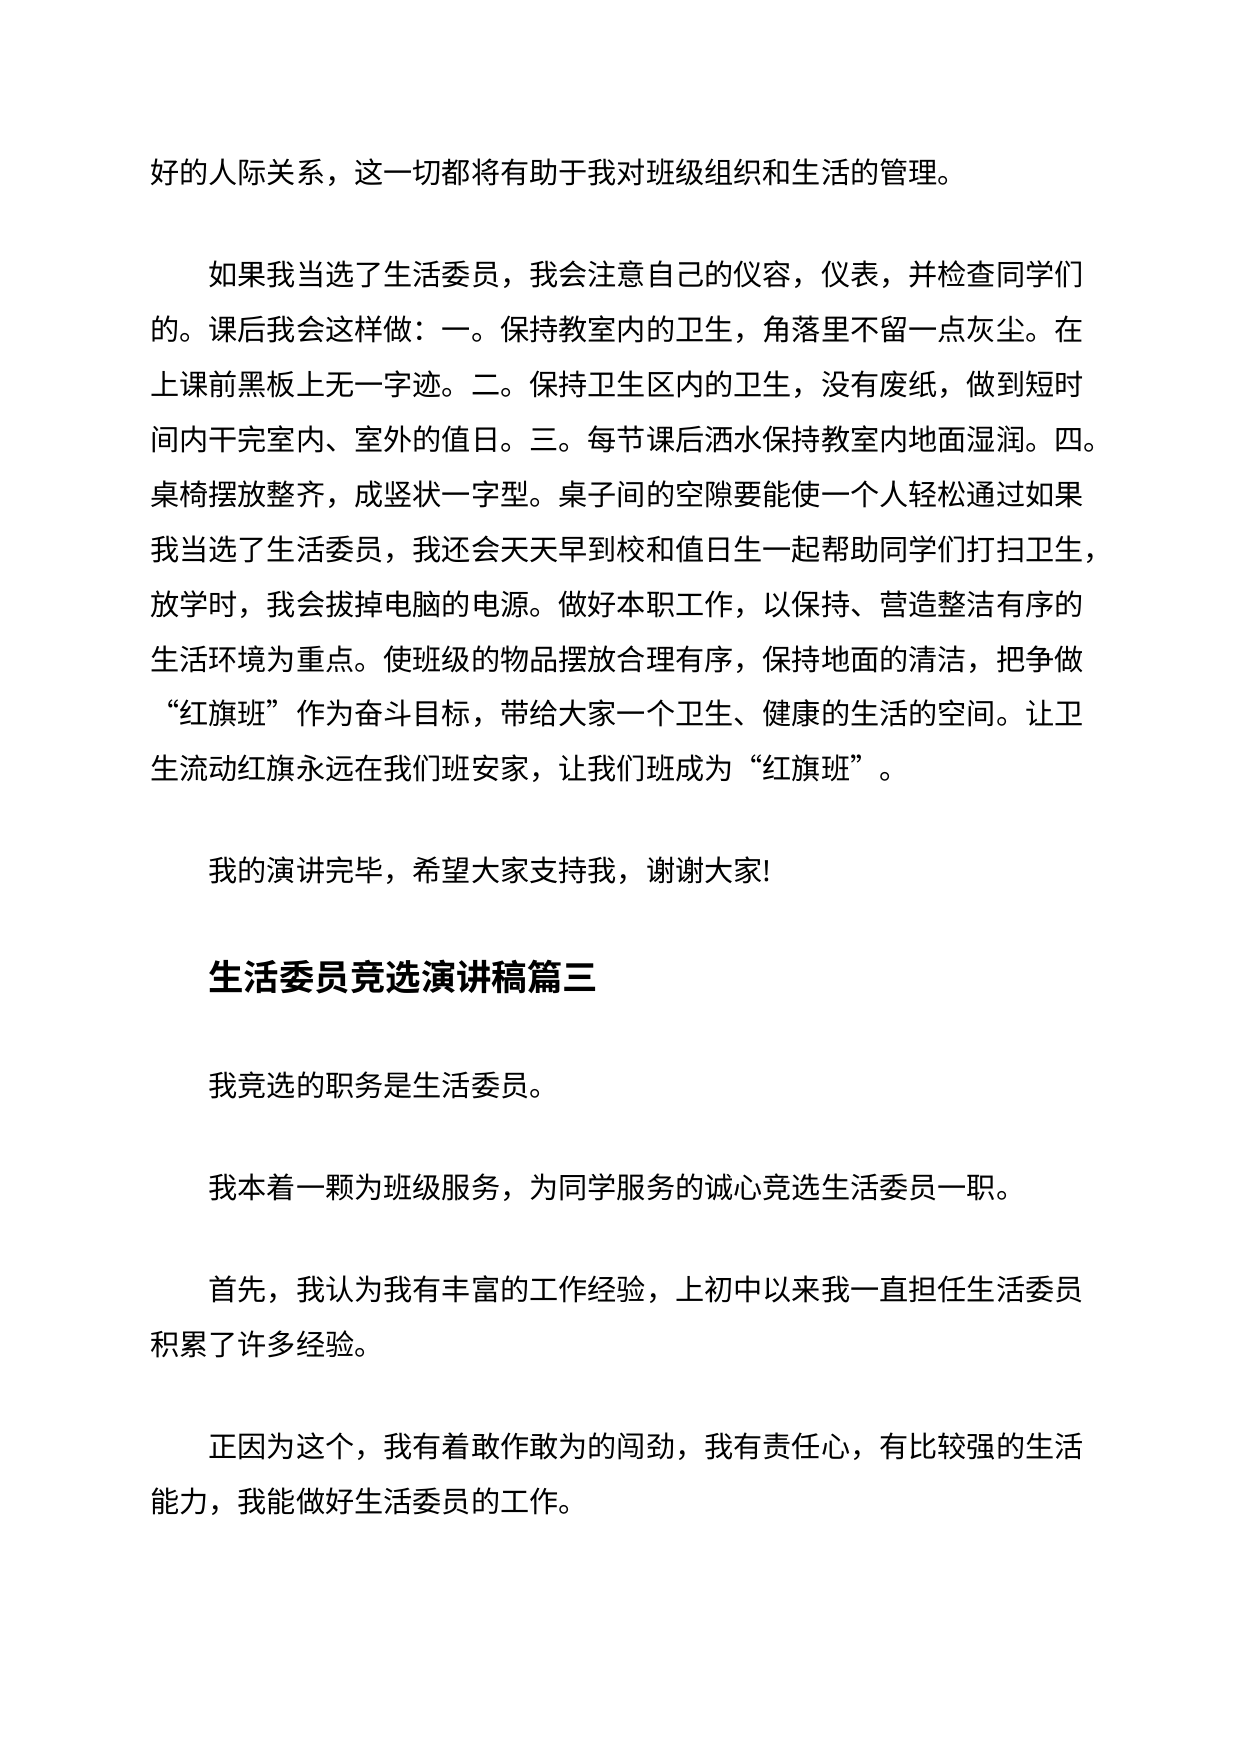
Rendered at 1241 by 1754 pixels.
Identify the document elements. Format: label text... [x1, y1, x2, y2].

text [150, 150, 1090, 192]
text 生活委员竞选演讲稿篇三 [150, 949, 1090, 1001]
text 我竞选的职务是生活委员。 [150, 1063, 1090, 1105]
text 正因为这个，我有着敢作敢为的闯劲，我有责任心，有比较强的生活能力，我能做好生活委员的工作。 [150, 1423, 1090, 1520]
text 如果我当选了生活委员，我会注意自己的仪容，仪表，并检查同学们的。课后我会这样做：一。保持教室内的卫生，角落里不留一点灰尘。在上课前黑板上无一字迹。二。保持卫生区内的卫生，没有废纸，做到短时间内干完室内、室外的值日。三。每节课后洒水保持教室内地面湿润。四。桌椅摆放整齐，成竖状一字型。桌子间的空隙要能使一个人轻松通过如果我当选了生活委员，我还会天天早到校和值日生一起帮助同学们打扫卫生，放学时，我会拔掉电脑的电源。做好本职工作，以保持、营造整洁有序的生活环境为重点。使班级的物品摆放合理有序，保持地面的清洁，把争做“红旗班”作为奋斗目标，带给大家一个卫生、健康的生活的空间。让卫生流动红旗永远在我们班安家，让我们班成为“红旗班”。 [150, 252, 1090, 788]
text 首先，我认为我有丰富的工作经验，上初中以来我一直担任生活委员积累了许多经验。 [150, 1267, 1090, 1364]
text 我的演讲完毕，希望大家支持我，谢谢大家! [150, 848, 1090, 890]
text 我本着一颗为班级服务，为同学服务的诚心竞选生活委员一职。 [150, 1165, 1090, 1207]
